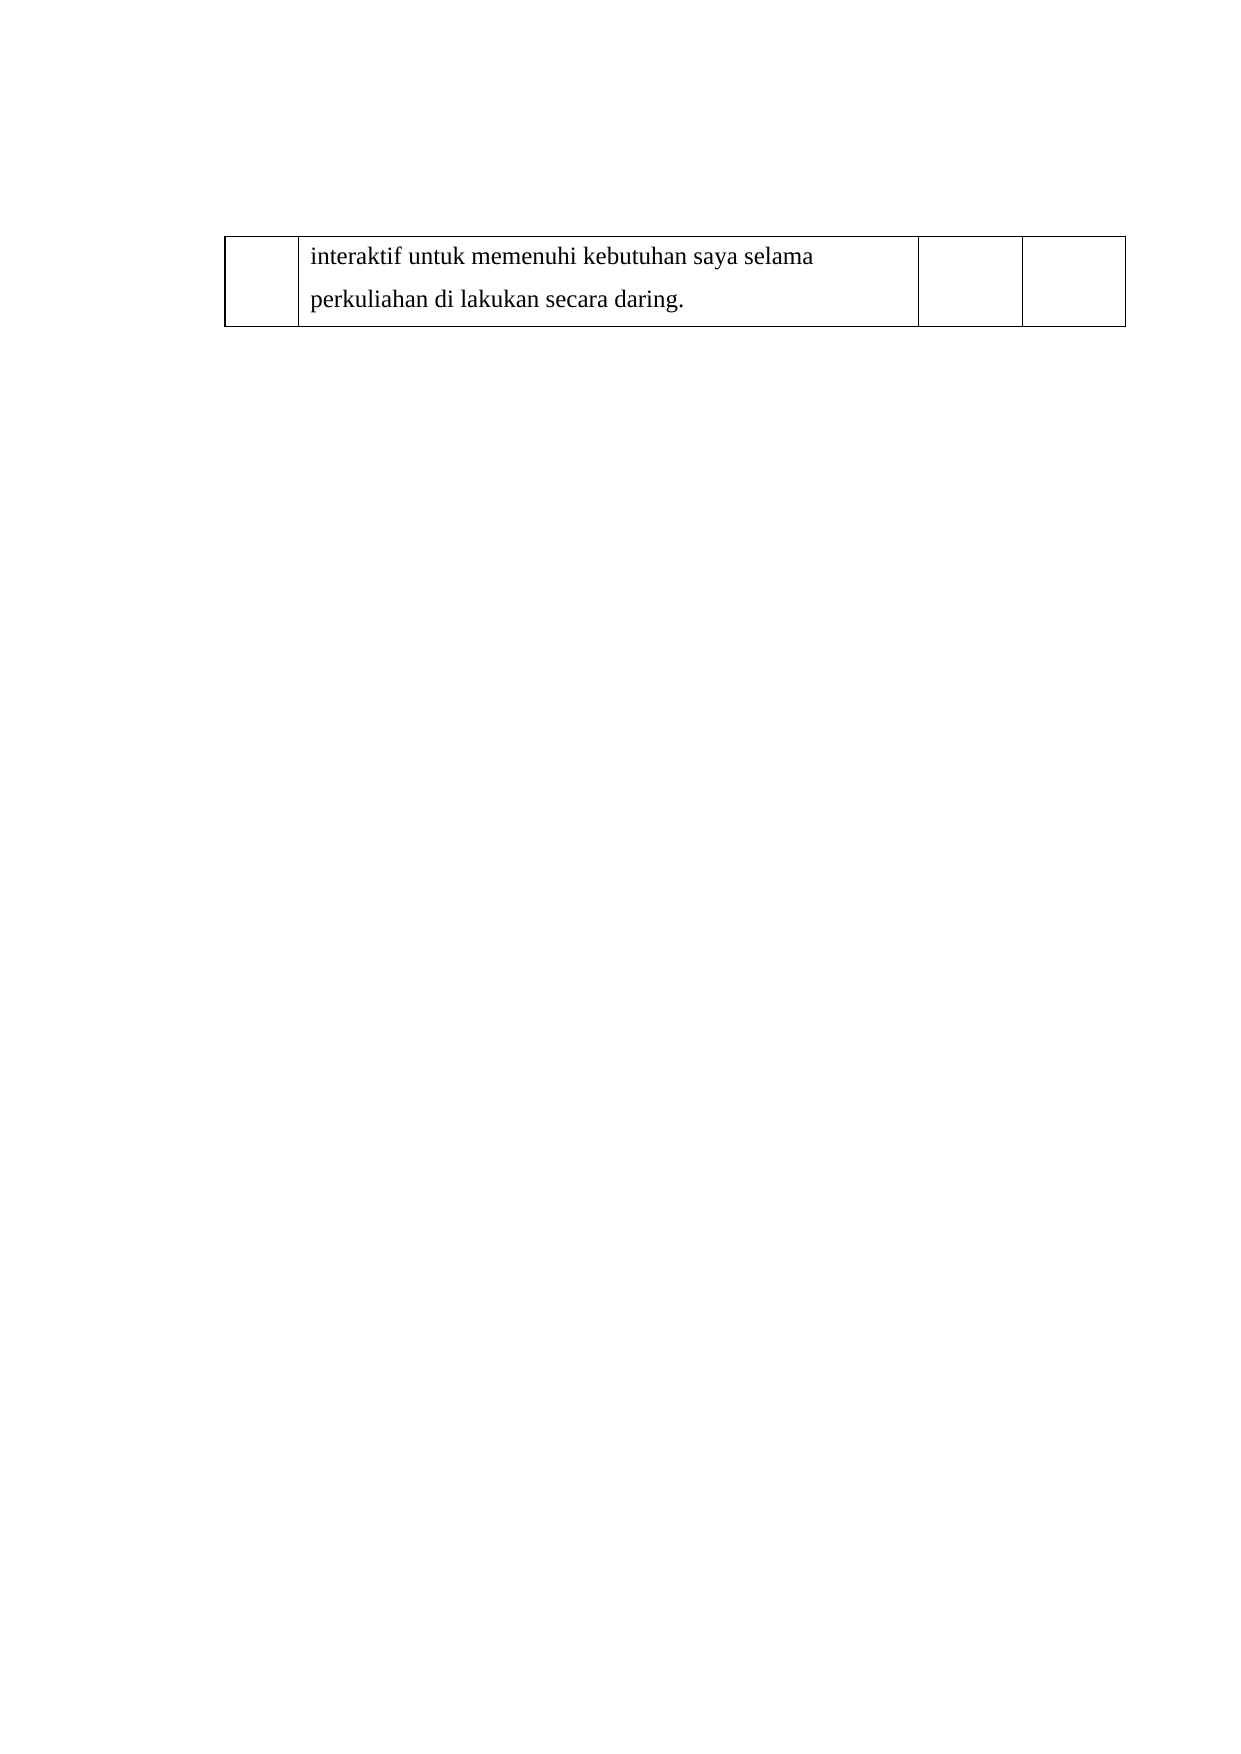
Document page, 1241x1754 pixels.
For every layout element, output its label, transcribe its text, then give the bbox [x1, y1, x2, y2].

table_cell √ [919, 237, 1022, 326]
table_cell 7. [226, 237, 298, 326]
table_cell [1023, 237, 1125, 326]
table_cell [299, 237, 918, 326]
